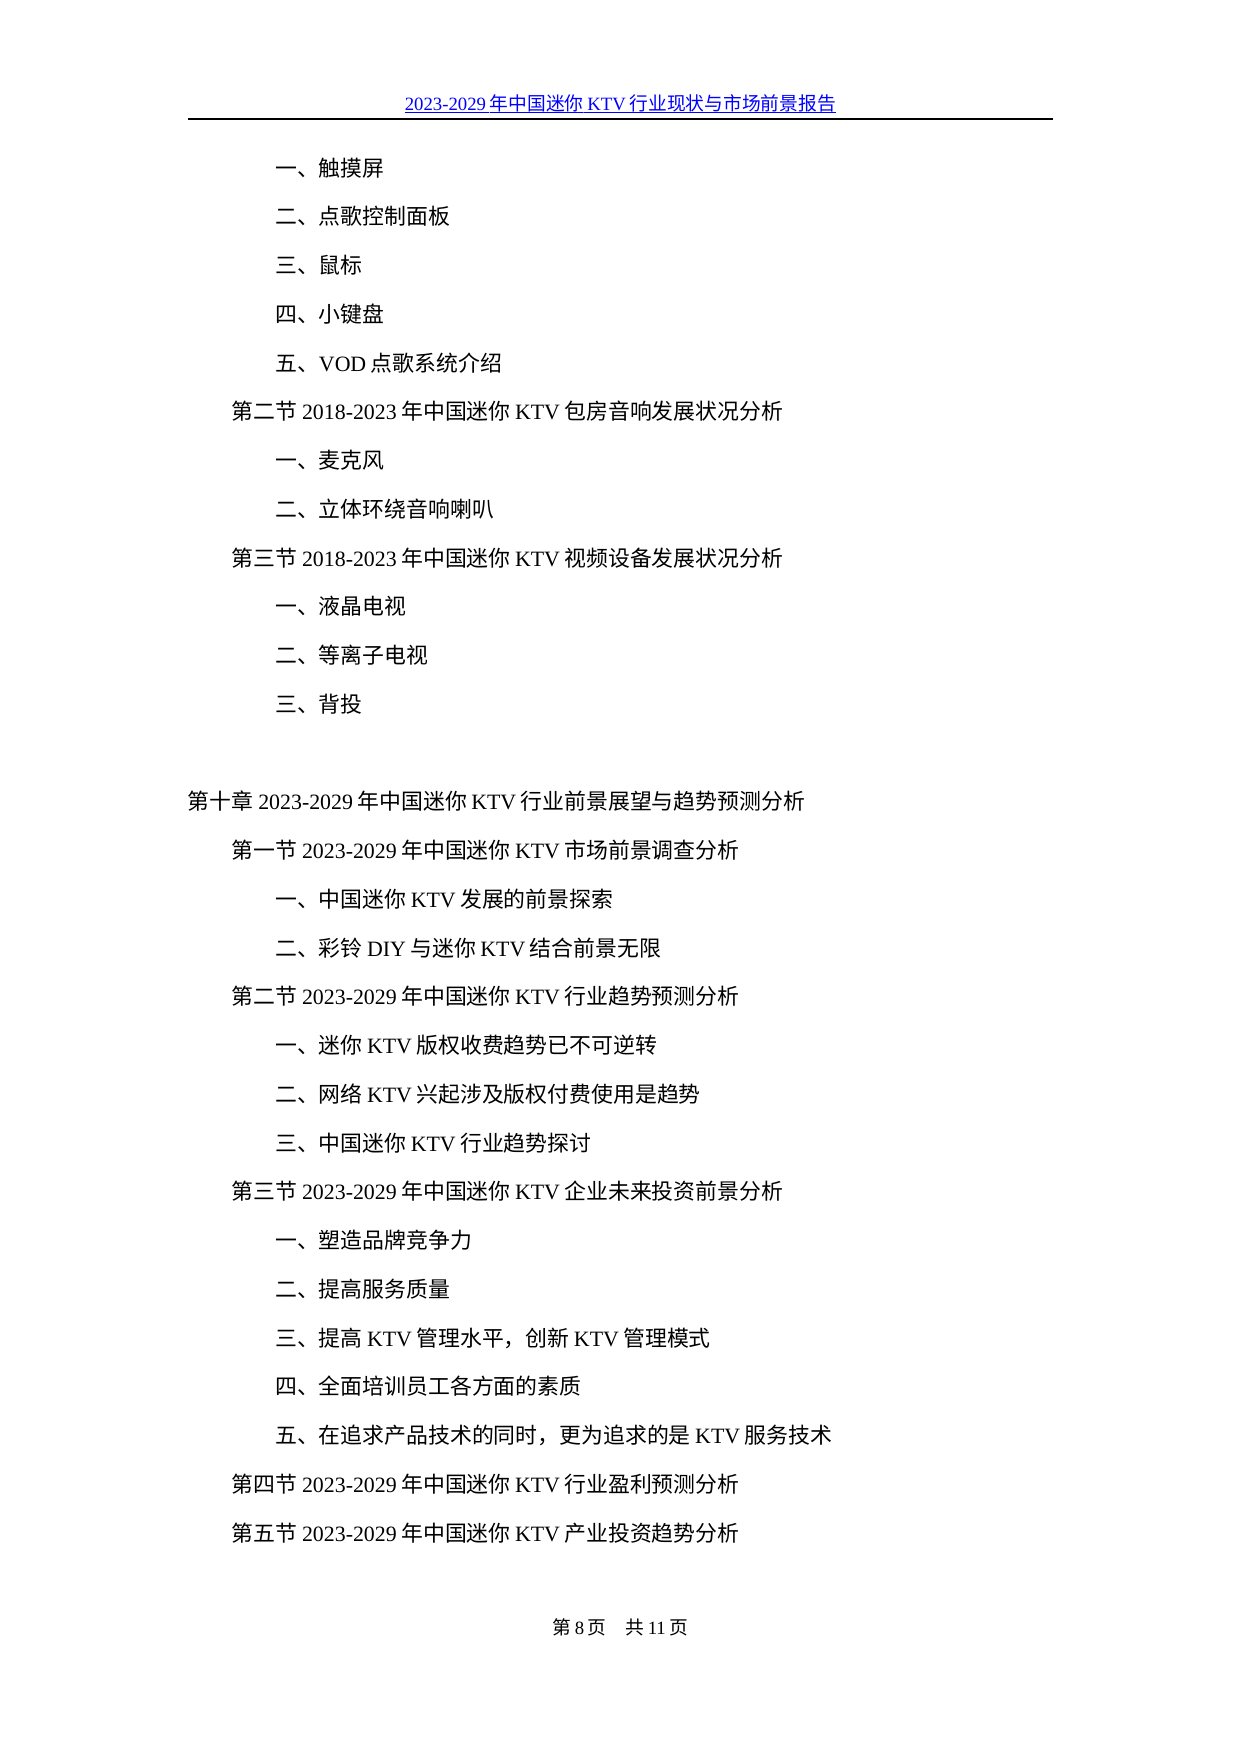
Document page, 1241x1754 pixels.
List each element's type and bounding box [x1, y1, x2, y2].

text [187, 150, 1053, 1548]
